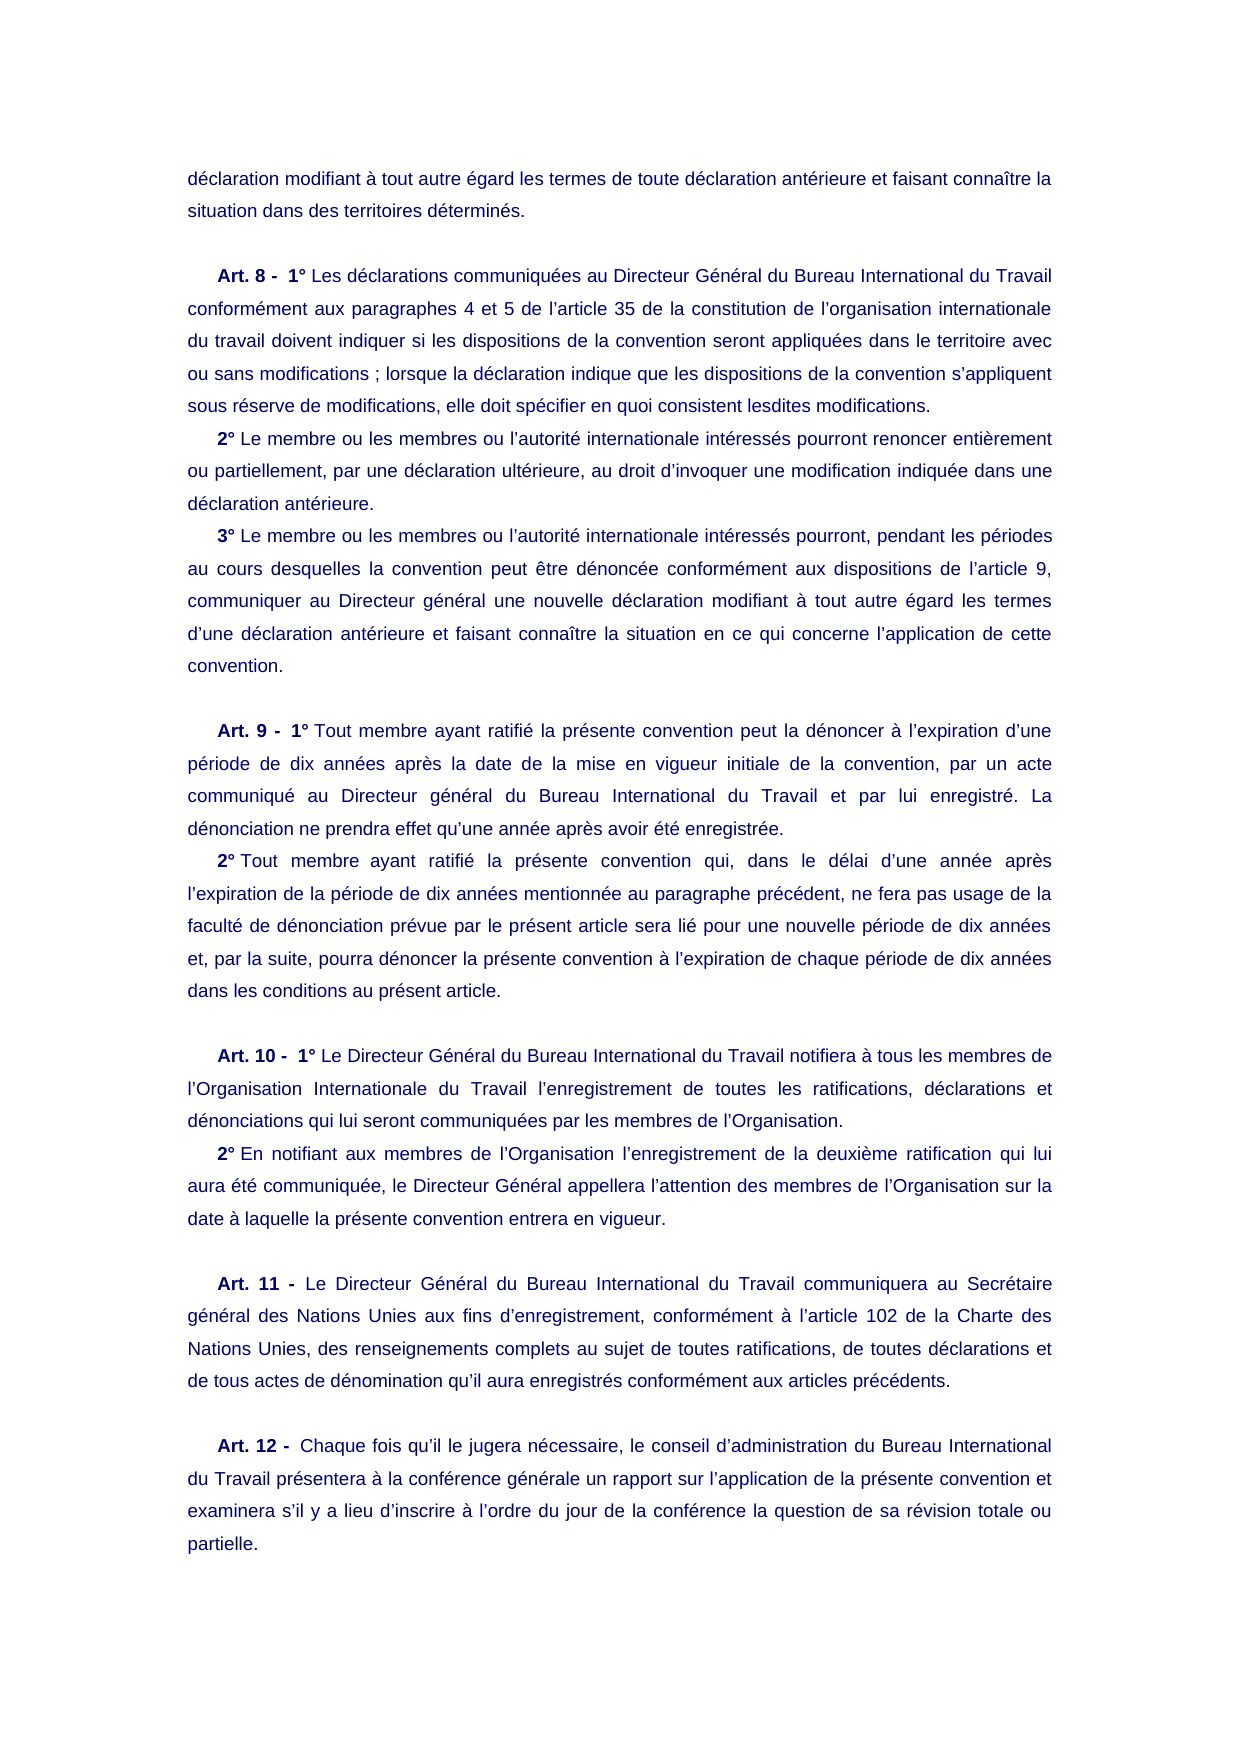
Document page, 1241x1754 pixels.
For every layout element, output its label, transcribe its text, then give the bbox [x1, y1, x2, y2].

text Art. 12 - Chaque fois qu’il le jugera nécessaire, le conseil d’administration du Bureau International du Travail présentera à la conférence générale un rapport sur l’application de la présente convention et examinera s’il y a lieu d’inscrire à l’ordre du jour de la conférence la question de sa révision totale ou partielle. [187, 1429, 1053, 1559]
text Art. 10 - 1° Le Directeur Général du Bureau International du Travail notifiera à tous les membres de l’Organisation Internationale du Travail l’enregistrement de toutes les ratifications, déclarations et dénonciations qui lui seront communiquées par les membres de l’Organisation. [187, 1039, 1053, 1137]
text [187, 162, 1053, 227]
text 2° Tout membre ayant ratifié la présente convention qui, dans le délai d’une année après l’expiration de la période de dix années mentionnée au paragraphe précédent, ne fera pas usage de la faculté de dénonciation prévue par le présent article sera lié pour une nouvelle période de dix années et, par la suite, pourra dénoncer la présente convention à l’expiration de chaque période de dix années dans les conditions au présent article. [187, 844, 1053, 1007]
text 2° Le membre ou les membres ou l’autorité internationale intéressés pourront renoncer entièrement ou partiellement, par une déclaration ultérieure, au droit d’invoquer une modification indiquée dans une déclaration antérieure. [187, 422, 1053, 519]
text Art. 11 - Le Directeur Général du Bureau International du Travail communiquera au Secrétaire général des Nations Unies aux fins d’enregistrement, conformément à l’article 102 de la Charte des Nations Unies, des renseignements complets au sujet de toutes ratifications, de toutes déclarations et de tous actes de dénomination qu’il aura enregistrés conformément aux articles précédents. [187, 1267, 1053, 1397]
text Art. 9 - 1° Tout membre ayant ratifié la présente convention peut la dénoncer à l’expiration d’une période de dix années après la date de la mise en vigueur initiale de la convention, par un acte communiqué au Directeur général du Bureau International du Travail et par lui enregistré. La dénonciation ne prendra effet qu’une année après avoir été enregistrée. [187, 714, 1053, 844]
text 3° Le membre ou les membres ou l’autorité internationale intéressés pourront, pendant les périodes au cours desquelles la convention peut être dénoncée conformément aux dispositions de l’article 9, communiquer au Directeur général une nouvelle déclaration modifiant à tout autre égard les termes d’une déclaration antérieure et faisant connaître la situation en ce qui concerne l’application de cette convention. [187, 519, 1053, 682]
text Art. 8 - 1° Les déclarations communiquées au Directeur Général du Bureau International du Travail conformément aux paragraphes 4 et 5 de l’article 35 de la constitution de l’organisation internationale du travail doivent indiquer si les dispositions de la convention seront appliquées dans le territoire avec ou sans modifications ; lorsque la déclaration indique que les dispositions de la convention s’appliquent sous réserve de modifications, elle doit spécifier en quoi consistent lesdites modifications. [187, 259, 1053, 422]
text 2° En notifiant aux membres de l’Organisation l’enregistrement de la deuxième ratification qui lui aura été communiquée, le Directeur Général appellera l’attention des membres de l’Organisation sur la date à laquelle la présente convention entrera en vigueur. [187, 1137, 1053, 1234]
